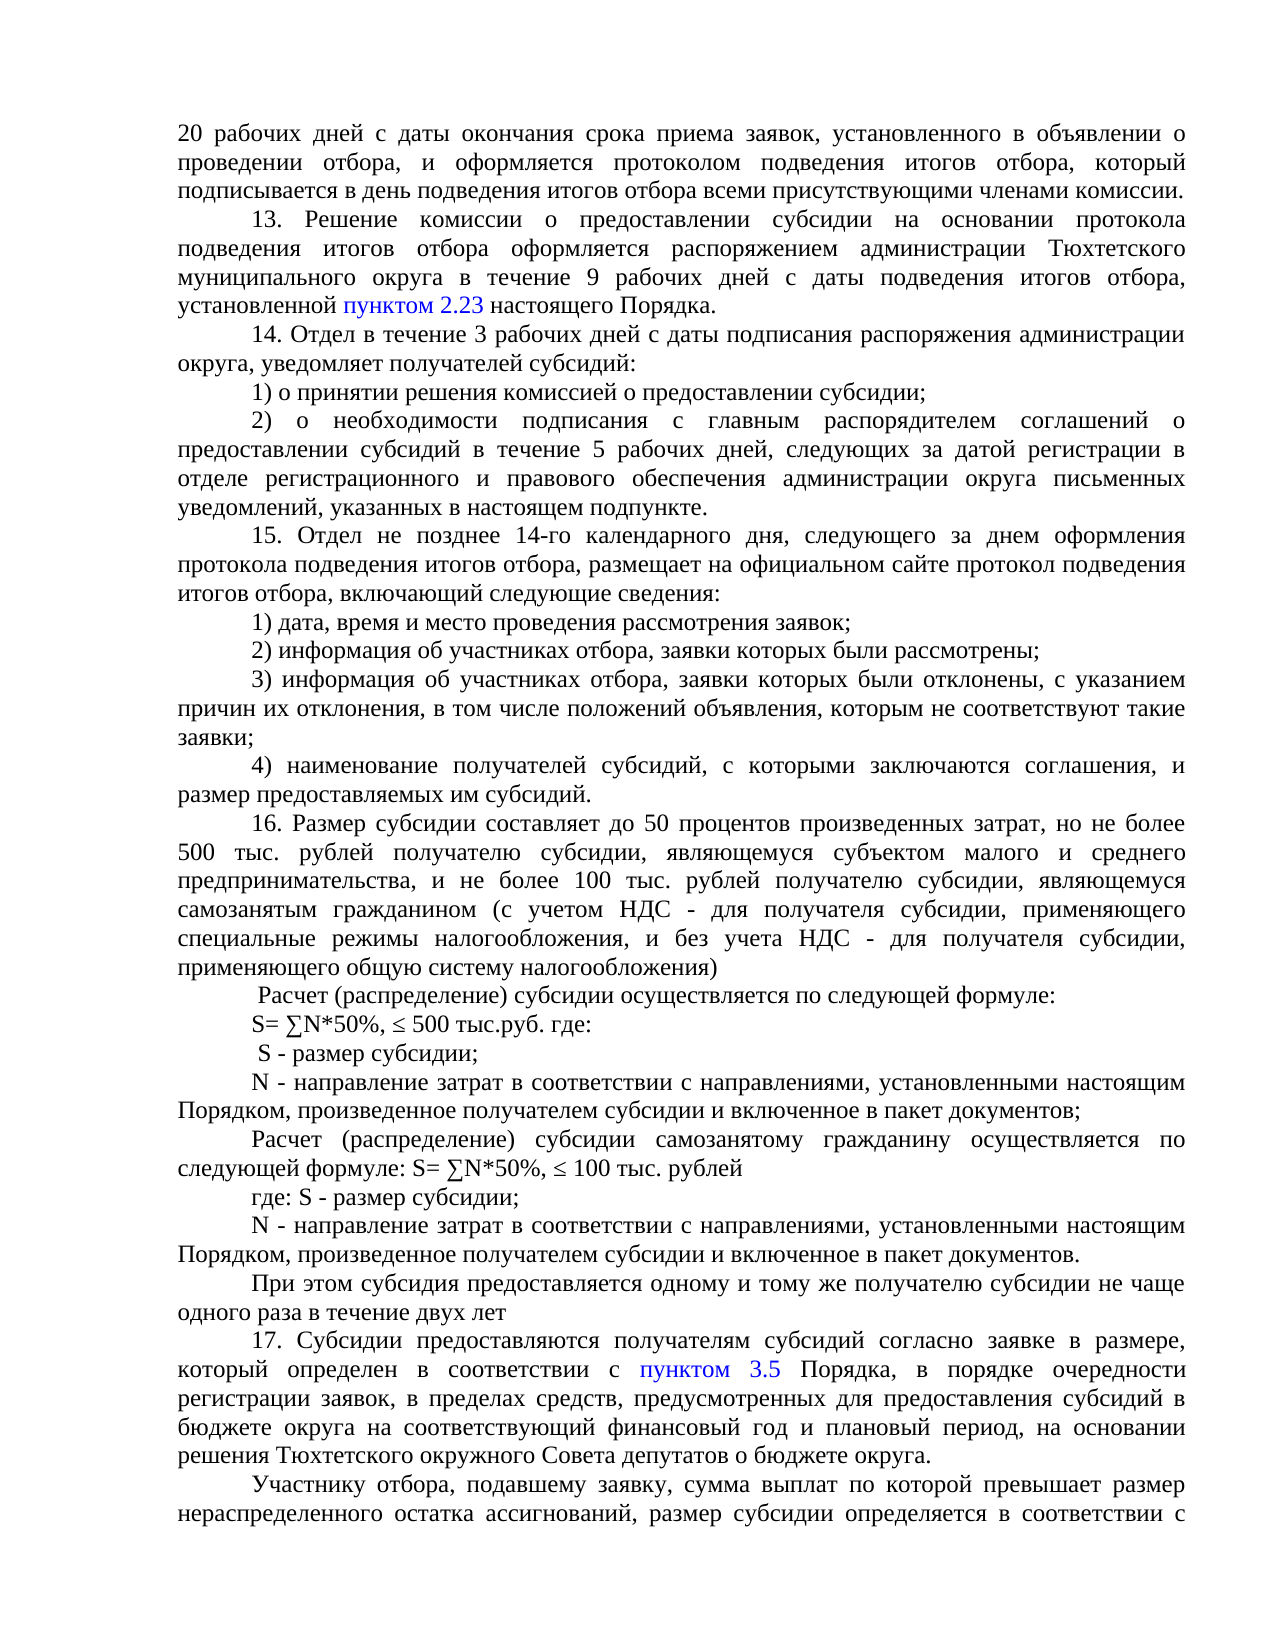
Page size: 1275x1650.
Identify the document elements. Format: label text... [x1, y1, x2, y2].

text 4) наименование получателей субсидий, с которыми заключаются соглашения, и размер предоставляемых им субсидий. [177, 751, 1186, 808]
text При этом субсидия предоставляется одному и тому же получателю субсидии не чаще одного раза в течение двух лет [177, 1268, 1186, 1326]
text 3) информация об участниках отбора, заявки которых были отклонены, с указанием причин их отклонения, в том числе положений объявления, которым не соответствуют такие заявки; [177, 664, 1186, 751]
text 17. Субсидии предоставляются получателям субсидий согласно заявке в размере, который определен в соответствии с пунктом 3.5 Порядка, в порядке очередности регистрации заявок, в пределах средств, предусмотренных для предоставления субсидий в бюджете округа на соответствующий финансовый год и плановый период, на основании решения Тюхтетского окружного Совета депутатов о бюджете округа. [177, 1326, 1186, 1469]
text 16. Размер субсидии составляет до 50 процентов произведенных затрат, но не более 500 тыс. рублей получателю субсидии, являющемуся субъектом малого и среднего предпринимательства, и не более 100 тыс. рублей получателю субсидии, являющемуся самозанятым гражданином (с учетом НДС - для получателя субсидии, применяющего специальные режимы налогообложения, и без учета НДС - для получателя субсидии, применяющего общую систему налогообложения) [177, 808, 1186, 981]
text N - направление затрат в соответствии с направлениями, установленными настоящим Порядком, произведенное получателем субсидии и включенное в пакет документов. [177, 1211, 1186, 1268]
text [177, 1469, 1186, 1527]
text 2) о необходимости подписания с главным распорядителем соглашений о предоставлении субсидий в течение 5 рабочих дней, следующих за датой регистрации в отделе регистрационного и правового обеспечения администрации округа письменных уведомлений, указанных в настоящем подпункте. [177, 406, 1186, 521]
text S= ∑N*50%, ≤ 500 тыс.руб. где: [177, 1009, 1186, 1038]
text N - направление затрат в соответствии с направлениями, установленными настоящим Порядком, произведенное получателем субсидии и включенное в пакет документов; [177, 1067, 1186, 1124]
text 15. Отдел не позднее 14-го календарного дня, следующего за днем оформления протокола подведения итогов отбора, размещает на официальном сайте протокол подведения итогов отбора, включающий следующие сведения: [177, 521, 1186, 607]
text 2) информация об участниках отбора, заявки которых были рассмотрены; [177, 636, 1186, 664]
text где: S - размер субсидии; [177, 1182, 1186, 1211]
text Расчет (распределение) субсидии самозанятому гражданину осуществляется по следующей формуле: S= ∑N*50%, ≤ 100 тыс. рублей [177, 1124, 1186, 1182]
text 1) дата, время и место проведения рассмотрения заявок; [177, 607, 1186, 636]
text 14. Отдел в течение 3 рабочих дней с даты подписания распоряжения администрации округа, уведомляет получателей субсидий: [177, 319, 1186, 377]
text 13. Решение комиссии о предоставлении субсидии на основании протокола подведения итогов отбора оформляется распоряжением администрации Тюхтетского муниципального округа в течение 9 рабочих дней с даты подведения итогов отбора, установленной пунктом 2.23 настоящего Порядка. [177, 204, 1186, 319]
text S - размер субсидии; [177, 1038, 1186, 1067]
text 1) о принятии решения комиссией о предоставлении субсидии; [177, 377, 1186, 406]
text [177, 118, 1186, 204]
text Расчет (распределение) субсидии осуществляется по следующей формуле: [177, 981, 1186, 1009]
